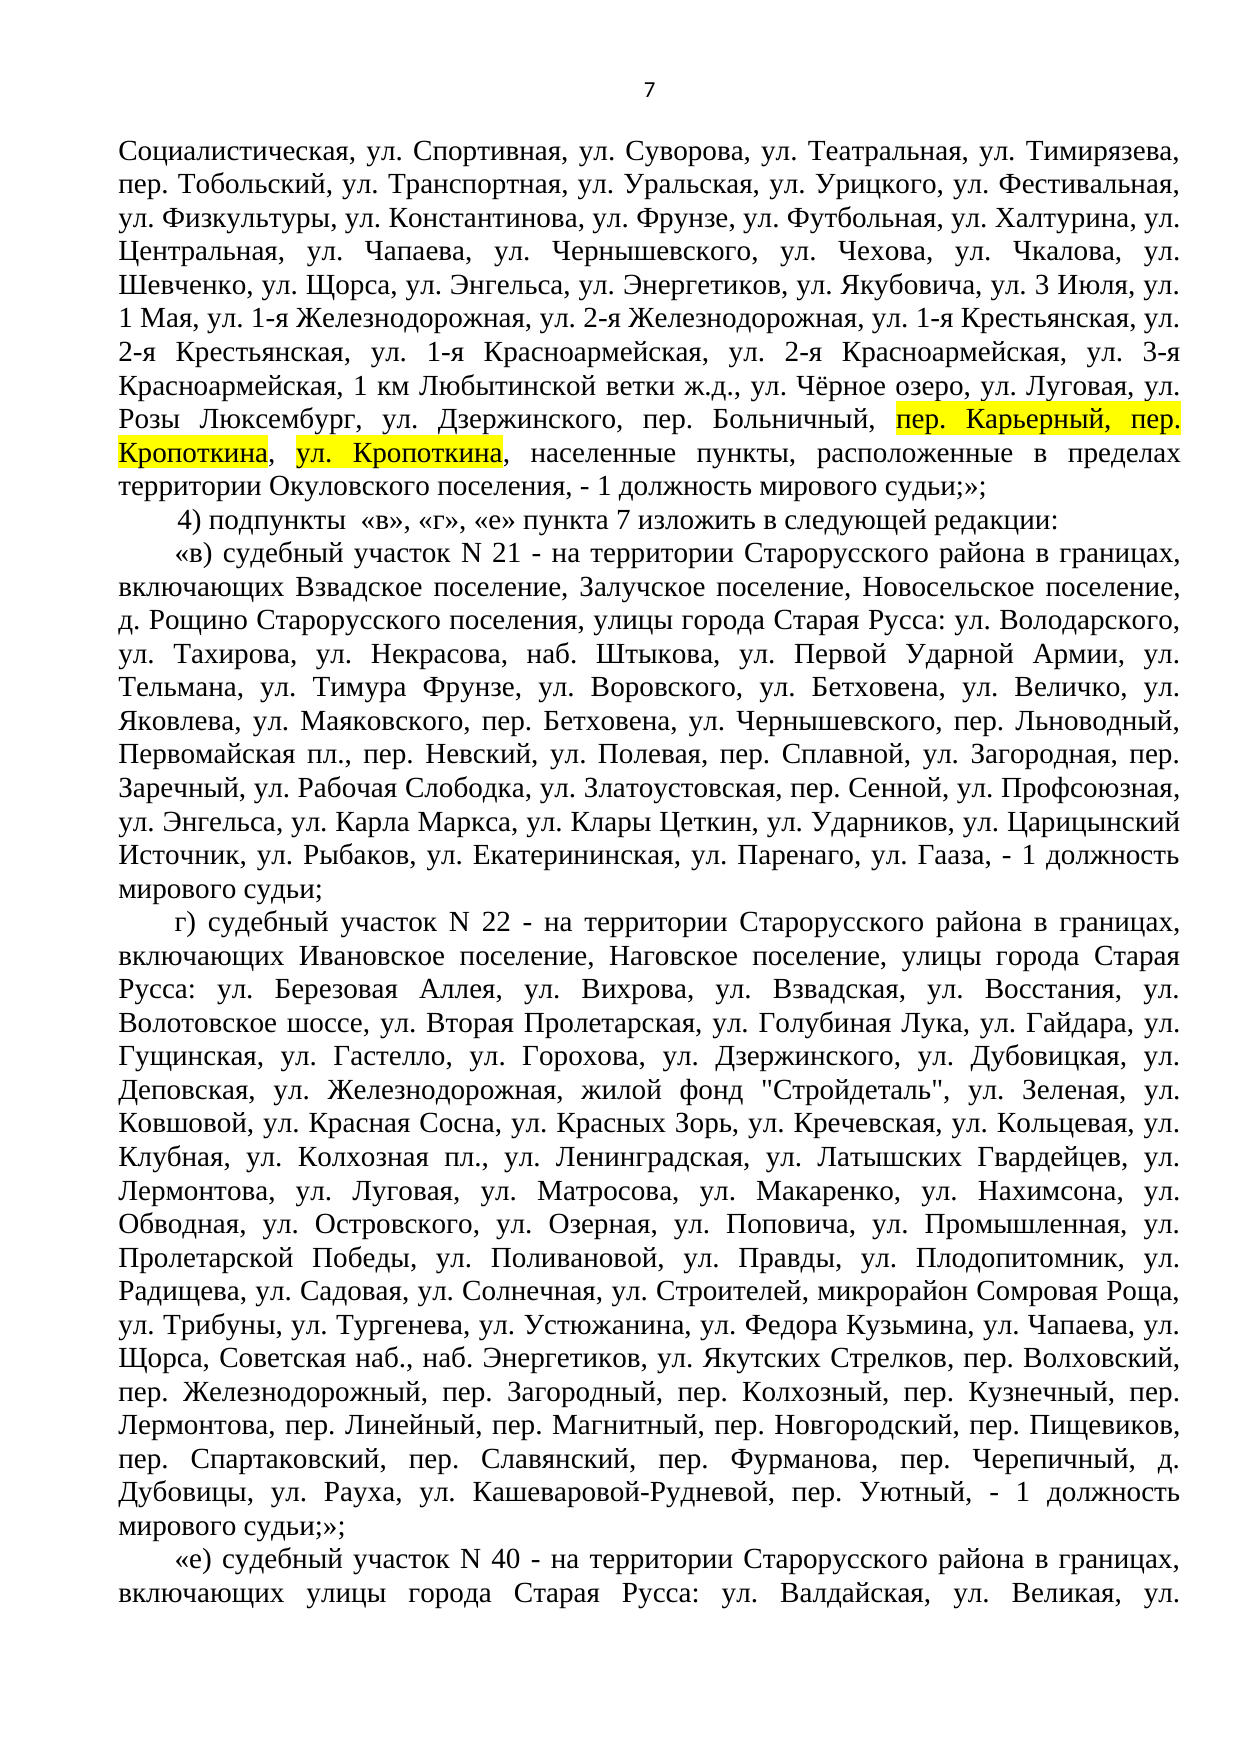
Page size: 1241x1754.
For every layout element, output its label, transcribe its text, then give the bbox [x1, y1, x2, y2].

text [118, 133, 1181, 502]
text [118, 1542, 1181, 1609]
text 4) подпункты «в», «г», «е» пункта 7 изложить в следующей редакции: [118, 502, 1181, 535]
text «в) судебный участок N 21 - на территории Старорусского района в границах, включающих Взвадское поселение, Залучское поселение, Новосельское поселение, д. Рощино Старорусского поселения, улицы города Старая Русса: ул. Володарского, ул. Тахирова, ул. Некрасова, наб. Штыкова, ул. Первой Ударной Армии, ул. Тельмана, ул. Тимура Фрунзе, ул. Воровского, ул. Бетховена, ул. Величко, ул. Яковлева, ул. Маяковского, пер. Бетховена, ул. Чернышевского, пер. Льноводный, Первомайская пл., пер. Невский, ул. Полевая, пер. Сплавной, ул. Загородная, пер. Заречный, ул. Рабочая Слободка, ул. Златоустовская, пер. Сенной, ул. Профсоюзная, ул. Энгельса, ул. Карла Маркса, ул. Клары Цеткин, ул. Ударников, ул. Царицынский Источник, ул. Рыбаков, ул. Екатерининская, ул. Паренаго, ул. Гааза, - 1 должность мирового судьи; [118, 535, 1181, 904]
text г) судебный участок N 22 - на территории Старорусского района в границах, включающих Ивановское поселение, Наговское поселение, улицы города Старая Русса: ул. Березовая Аллея, ул. Вихрова, ул. Взвадская, ул. Восстания, ул. Волотовское шоссе, ул. Вторая Пролетарская, ул. Голубиная Лука, ул. Гайдара, ул. Гущинская, ул. Гастелло, ул. Горохова, ул. Дзержинского, ул. Дубовицкая, ул. Деповская, ул. Железнодорожная, жилой фонд "Стройдеталь", ул. Зеленая, ул. Ковшовой, ул. Красная Сосна, ул. Красных Зорь, ул. Кречевская, ул. Кольцевая, ул. Клубная, ул. Колхозная пл., ул. Ленинградская, ул. Латышских Гвардейцев, ул. Лермонтова, ул. Луговая, ул. Матросова, ул. Макаренко, ул. Нахимсона, ул. Обводная, ул. Островского, ул. Озерная, ул. Поповича, ул. Промышленная, ул. Пролетарской Победы, ул. Поливановой, ул. Правды, ул. Плодопитомник, ул. Радищева, ул. Садовая, ул. Солнечная, ул. Строителей, микрорайон Сомровая Роща, ул. Трибуны, ул. Тургенева, ул. Устюжанина, ул. Федора Кузьмина, ул. Чапаева, ул. Щорса, Советская наб., наб. Энергетиков, ул. Якутских Стрелков, пер. Волховский, пер. Железнодорожный, пер. Загородный, пер. Колхозный, пер. Кузнечный, пер. Лермонтова, пер. Линейный, пер. Магнитный, пер. Новгородский, пер. Пищевиков, пер. Спартаковский, пер. Славянский, пер. Фурманова, пер. Черепичный, д. Дубовицы, ул. Рауха, ул. Кашеваровой-Рудневой, пер. Уютный, - 1 должность мирового судьи;»; [118, 904, 1181, 1542]
